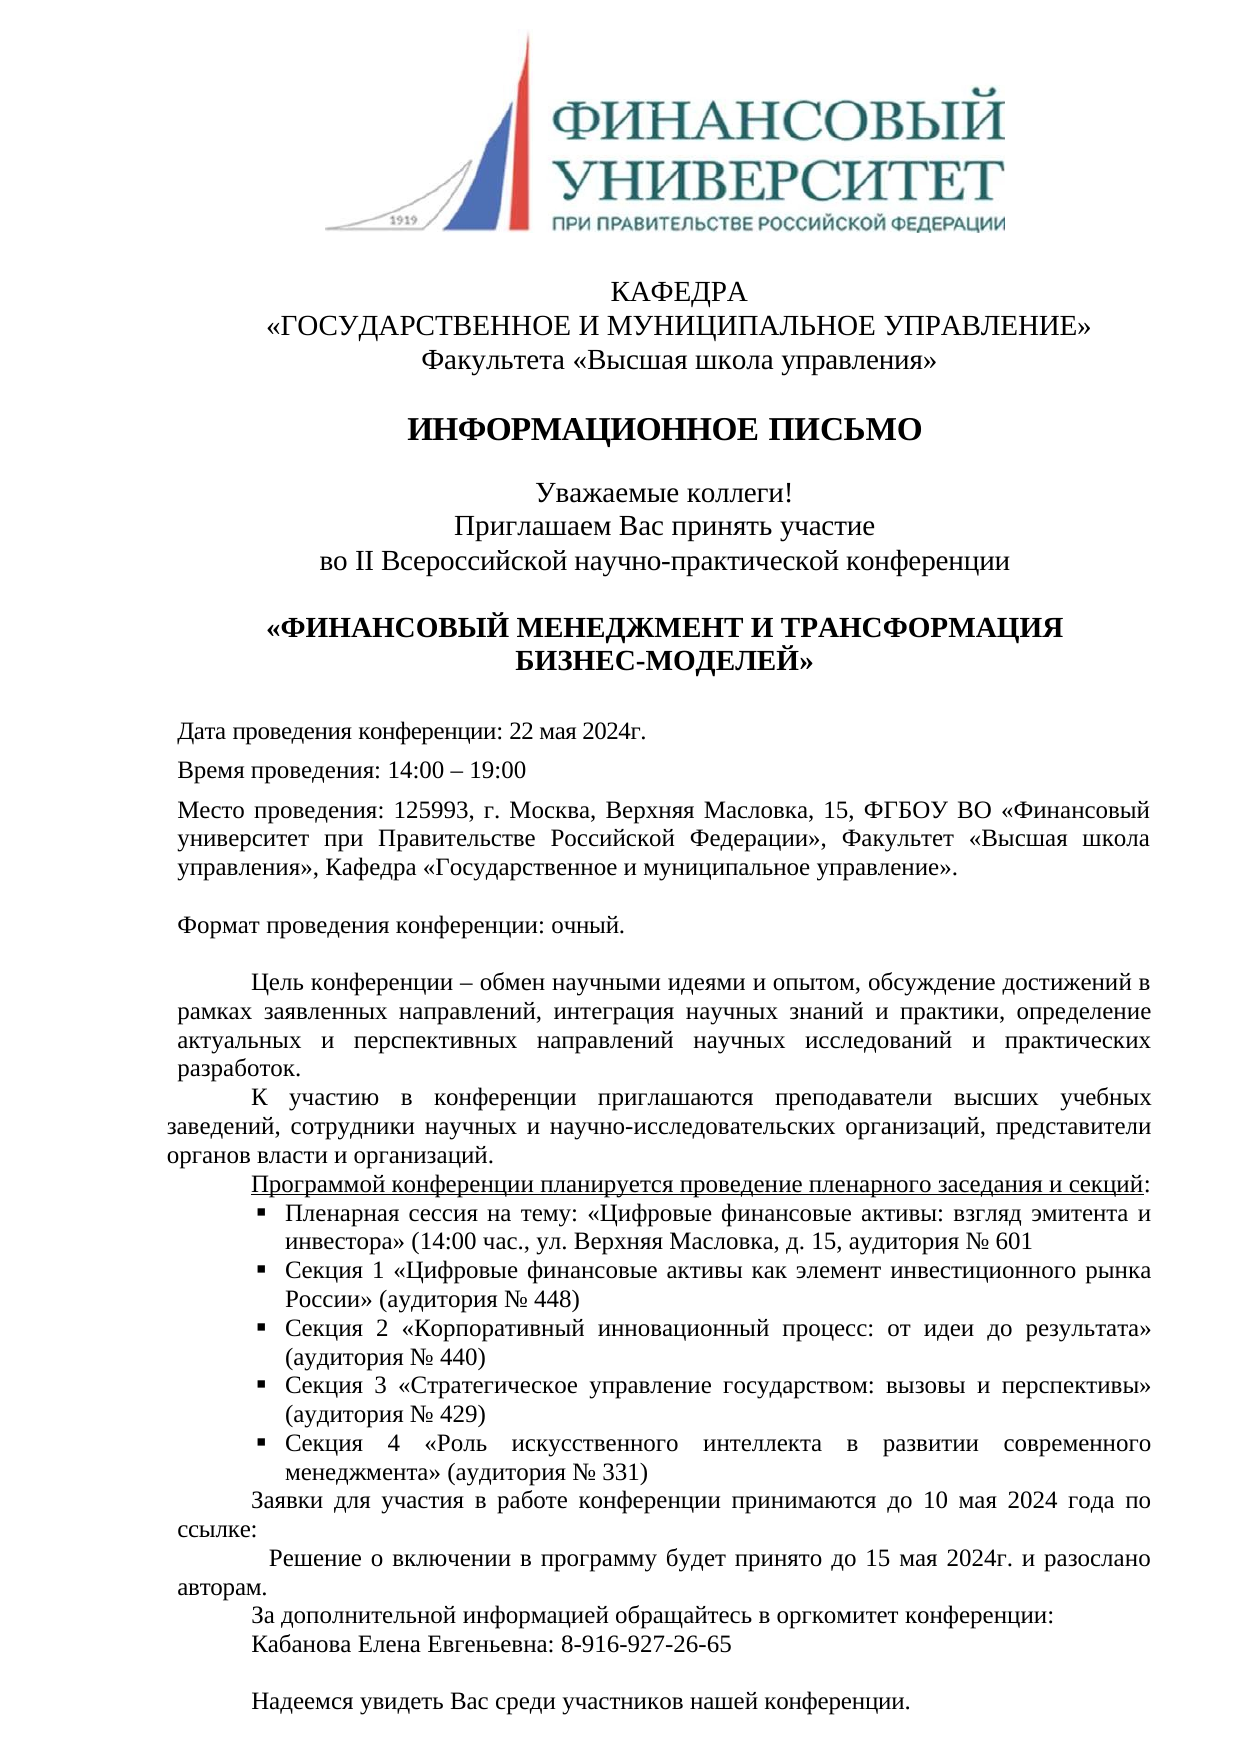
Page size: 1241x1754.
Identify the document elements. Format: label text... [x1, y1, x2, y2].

text Факультета «Высшая школа управления» [197, 342, 1162, 376]
text Формат проведения конференции: очный. [177, 910, 1163, 938]
text Дата проведения конференции: 22 мая 2024г. [177, 716, 803, 745]
text КАФЕДРА [197, 275, 1162, 308]
text Надеемся увидеть Вас среди участников нашей конференции. [251, 1686, 1163, 1715]
text во II Всероссийской научно-практической конференции [195, 543, 1134, 576]
list Секция 2 «Корпоративный инновационный процесс: от идеи до результата» (аудитория № 440) [255, 1313, 1152, 1370]
list Пленарная сессия на тему: «Цифровые финансовые активы: взгляд эмитента и инвестора» (14:00 час., ул. Верхняя Масловка, д. 15, аудитория № 601 [255, 1198, 1152, 1255]
text «ГОСУДАРСТВЕННОЕ И МУНИЦИПАЛЬНОЕ УПРАВЛЕНИЕ» [196, 308, 1162, 342]
title ИНФОРМАЦИОННОЕ ПИСЬМО [195, 409, 1134, 448]
list Секция 1 «Цифровые финансовые активы как элемент инвестиционного рынка России» (аудитория № 448) [255, 1255, 1152, 1313]
text Уважаемые коллеги! [195, 476, 1133, 509]
text Программой конференции планируется проведение пленарного заседания и секций: [167, 1169, 1152, 1197]
text За дополнительной информацией обращайтесь в оргкомитет конференции: Кабанова Елена Евгеньевна: 8-916-927-26-65 [251, 1601, 1054, 1658]
text Цель конференции – обмен научными идеями и опытом, обсуждение достижений в рамках заявленных направлений, интеграция научных знаний и практики, определение актуальных и перспективных направлений научных исследований и практических разработок. [177, 967, 1152, 1082]
text Решение о включении в программу будет принято до 15 мая 2024г. и разослано авторам. [177, 1543, 1152, 1601]
text Заявки для участия в работе конференции принимаются до 10 мая 2024 года по ссылке: [177, 1486, 1152, 1543]
list Секция 3 «Стратегическое управление государством: вызовы и перспективы» (аудитория № 429) [255, 1370, 1152, 1428]
text Время проведения: 14:00 – 19:00 [177, 755, 803, 784]
picture [325, 29, 1005, 233]
text Приглашаем Вас принять участие [195, 509, 1134, 543]
text К участию в конференции приглашаются преподаватели высших учебных заведений, сотрудники научных и научно-исследовательских организаций, представители органов власти и организаций. [167, 1082, 1152, 1169]
list Секция 4 «Роль искусственного интеллекта в развитии современного менеджмента» (аудитория № 331) [255, 1428, 1152, 1486]
text «ФИНАНСОВЫЙ МЕНЕДЖМЕНТ И ТРАНСФОРМАЦИЯ БИЗНЕС-МОДЕЛЕЙ» [218, 610, 1111, 677]
text Место проведения: 125993, г. Москва, Верхняя Масловка, 15, ФГБОУ ВО «Финансовый университет при Правительстве Российской Федерации», Факультет «Высшая школа управления», Кафедра «Государственное и муниципальное управление». [177, 795, 1151, 881]
